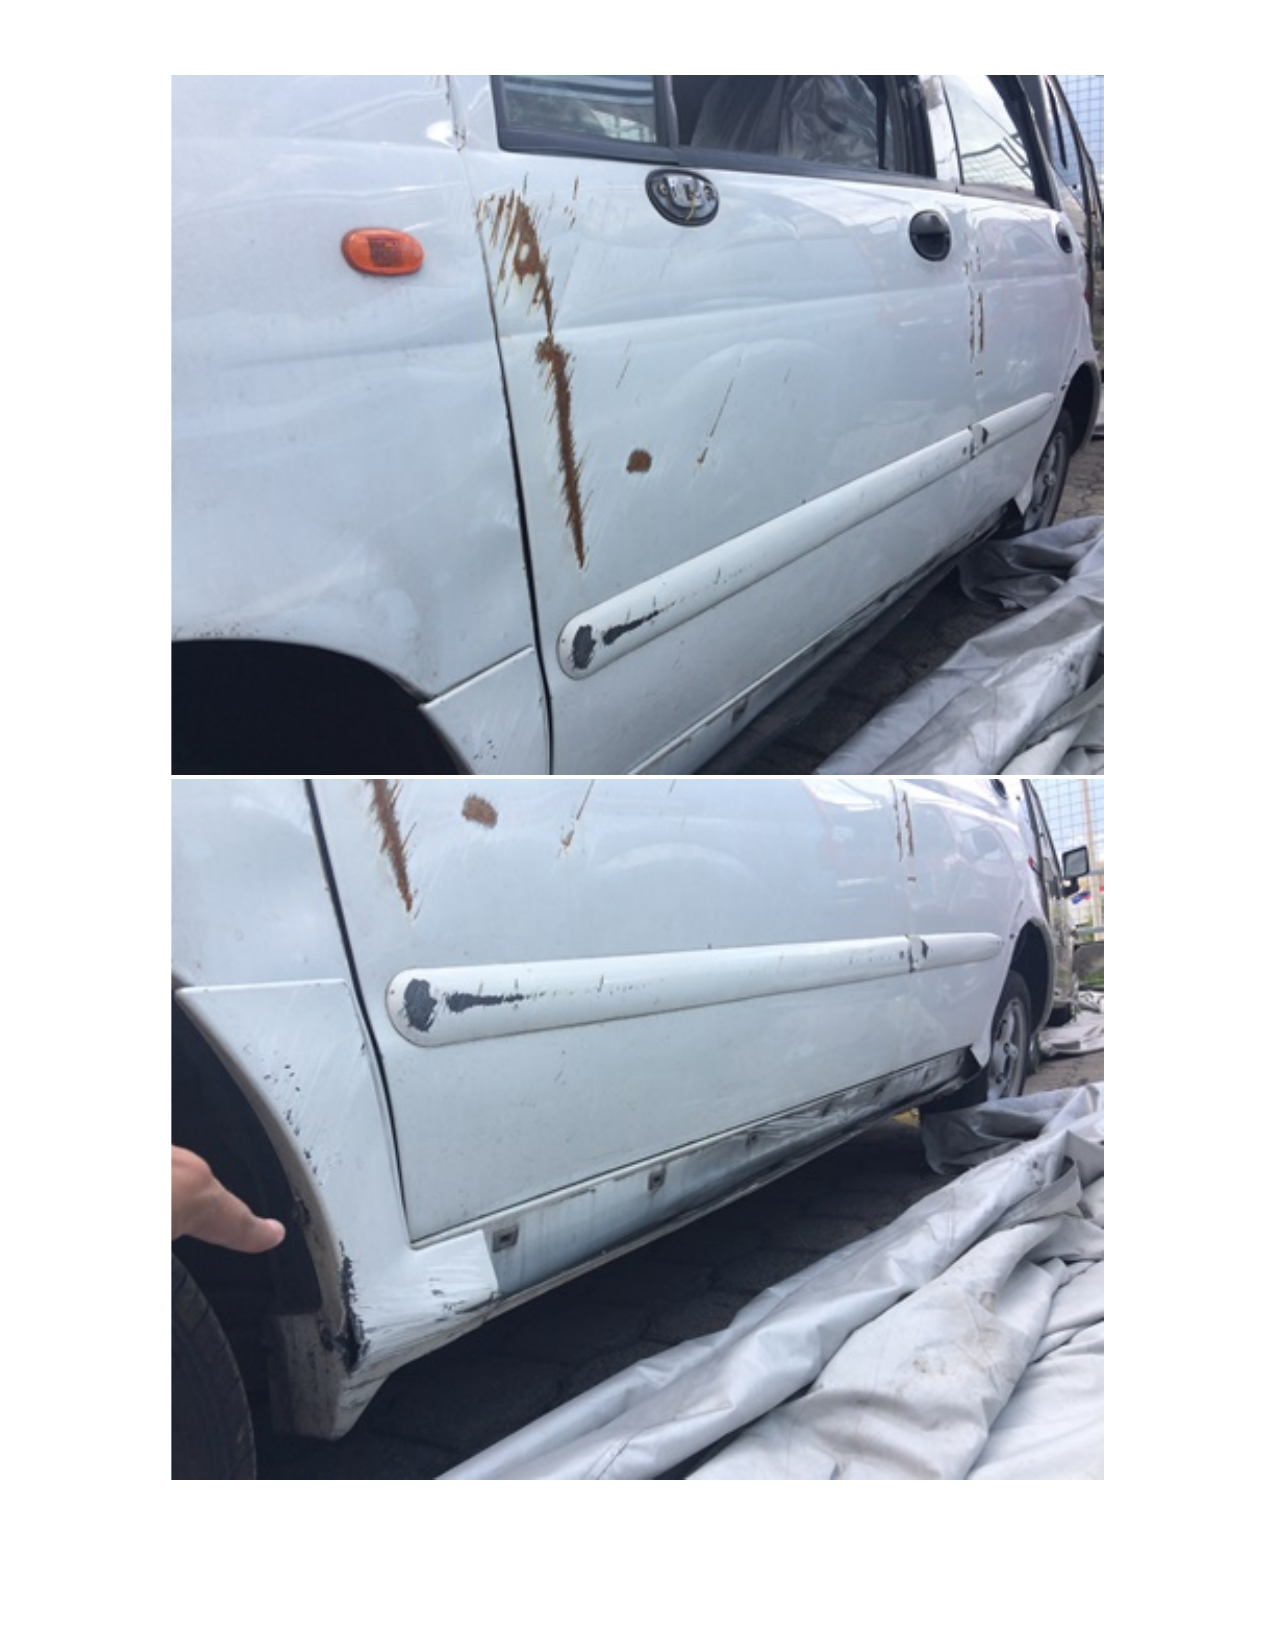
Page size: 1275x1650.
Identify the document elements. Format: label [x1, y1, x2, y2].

picture [171, 779, 1104, 1480]
picture [171, 75, 1104, 775]
